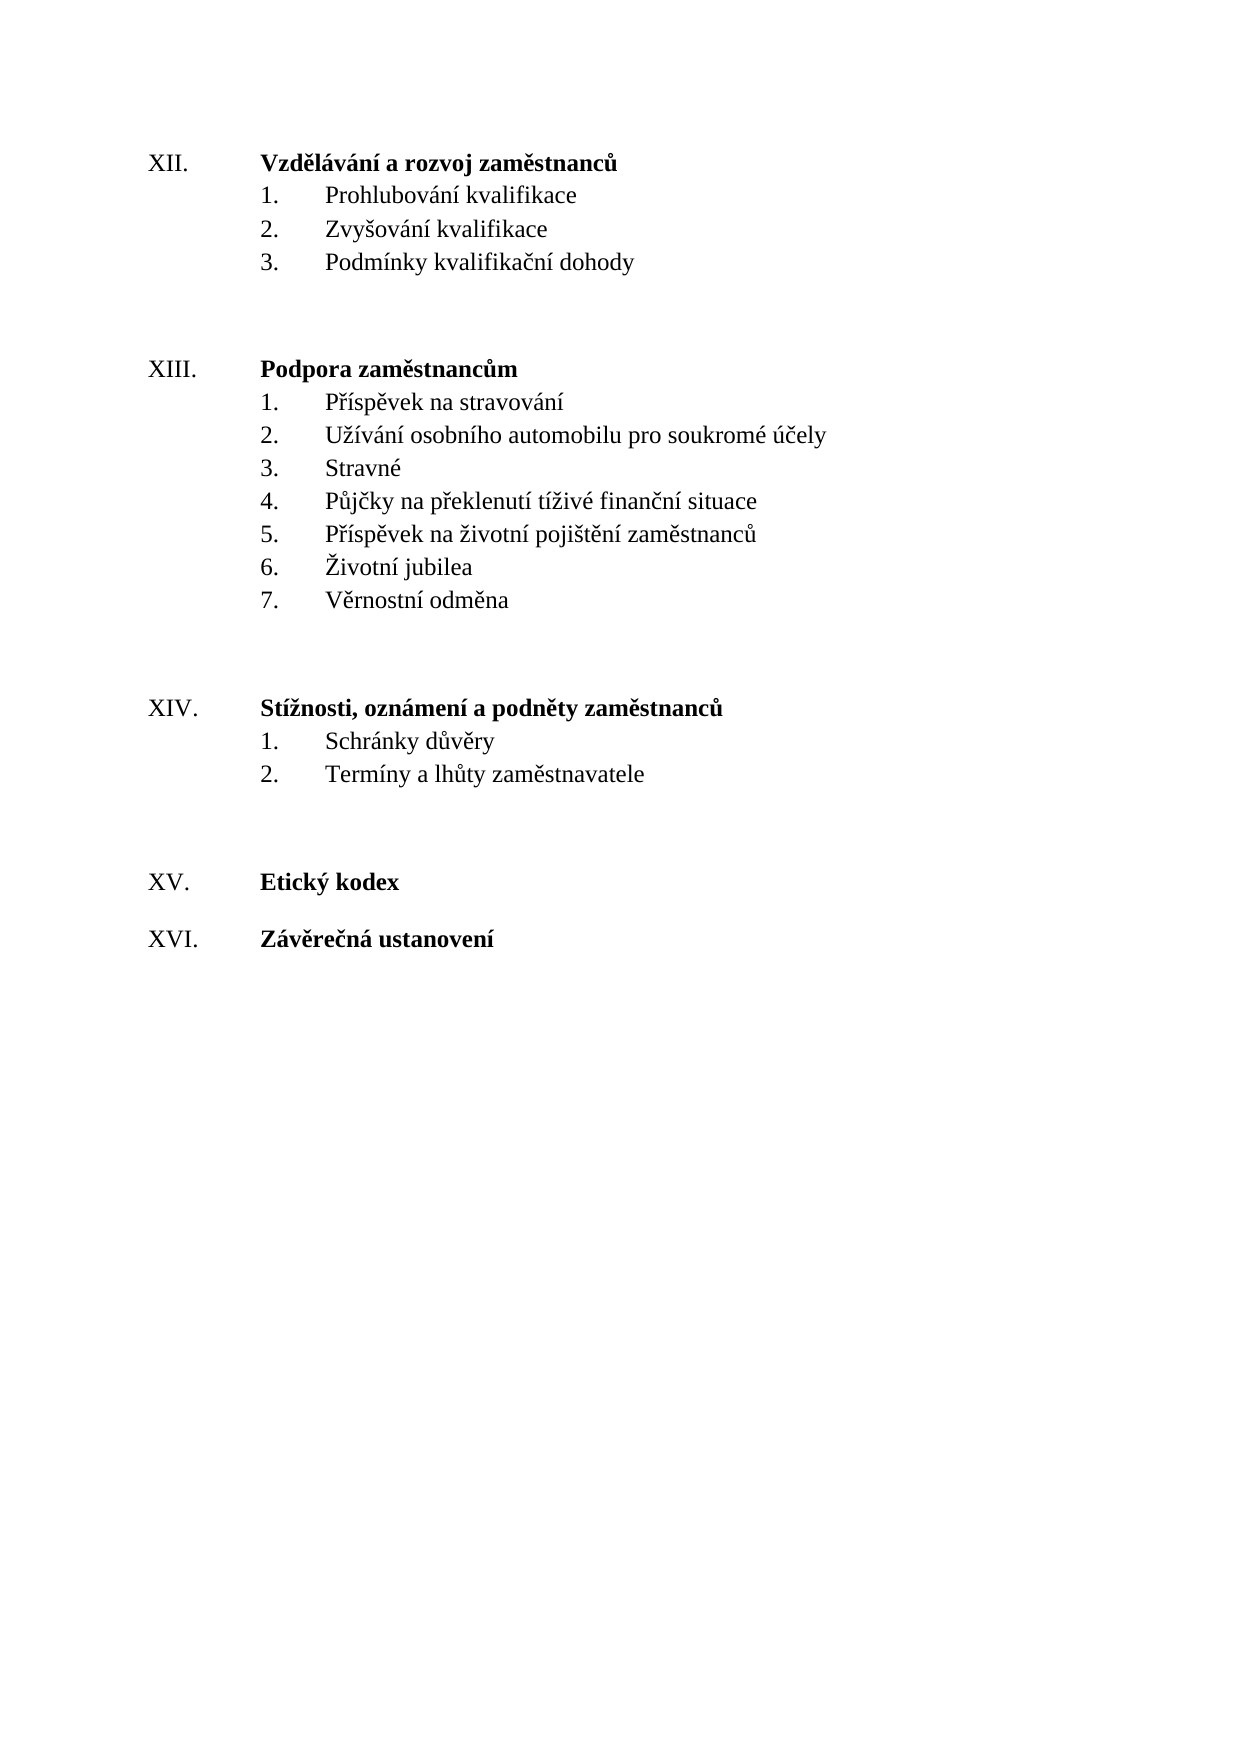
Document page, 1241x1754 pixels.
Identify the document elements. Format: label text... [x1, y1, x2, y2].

list Příspěvek na životní pojištění zaměstnanců [260, 519, 1093, 548]
list Vzdělávání a rozvoj zaměstnanců [148, 148, 1093, 176]
list Podpora zaměstnancům [148, 354, 1093, 383]
list Schránky důvěry [260, 726, 1093, 755]
list Podmínky kvalifikační dohody [260, 247, 1093, 275]
list Příspěvek na stravování [260, 387, 1093, 416]
list Užívání osobního automobilu pro soukromé účely [260, 420, 1093, 449]
list Věrnostní odměna [260, 586, 1093, 614]
list Půjčky na překlenutí tíživé finanční situace [260, 486, 1093, 515]
list Stravné [260, 453, 1093, 482]
list Životní jubilea [260, 552, 1093, 581]
list Termíny a lhůty zaměstnavatele [260, 759, 1093, 788]
list Stížnosti, oznámení a podněty zaměstnanců [148, 693, 1093, 722]
list Etický kodex [148, 867, 1093, 896]
list Závěrečná ustanovení [148, 924, 1093, 953]
list Zvyšování kvalifikace [260, 214, 1093, 242]
list Prohlubování kvalifikace [260, 181, 1093, 209]
